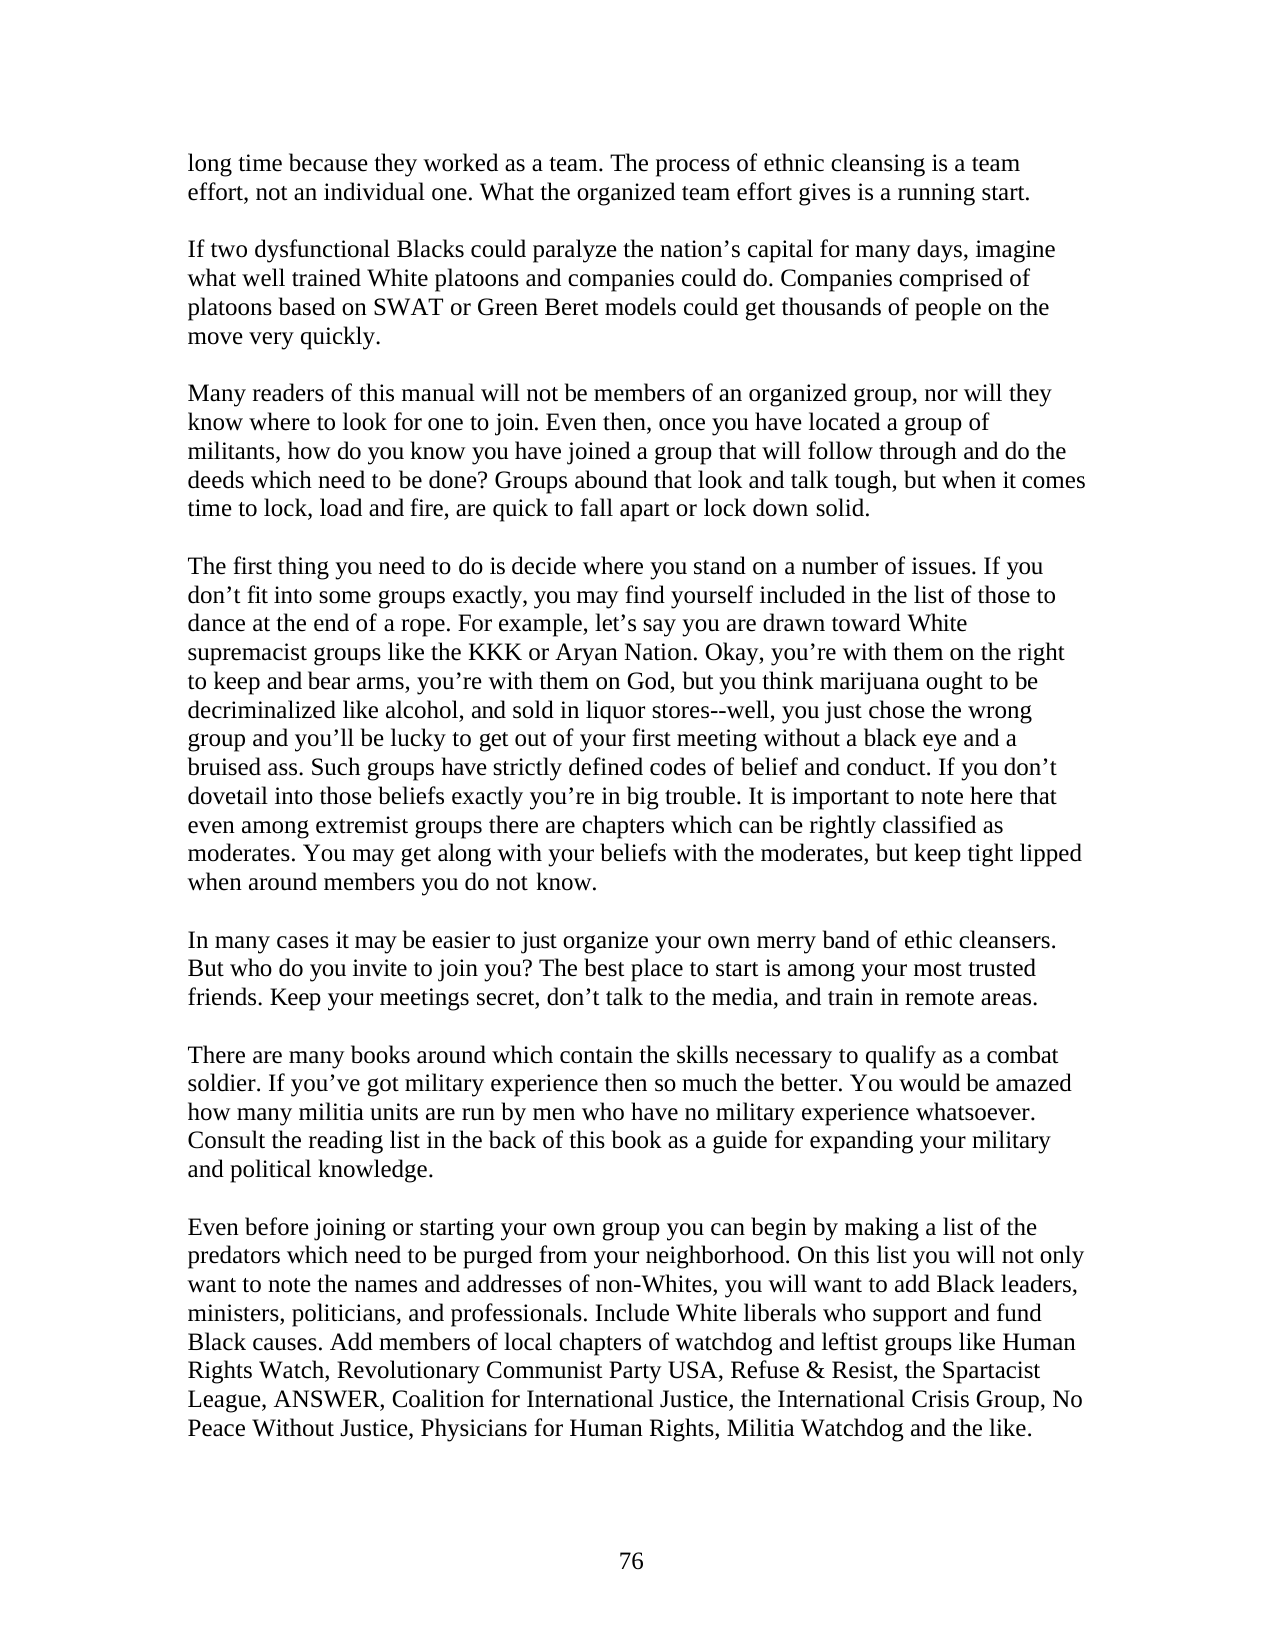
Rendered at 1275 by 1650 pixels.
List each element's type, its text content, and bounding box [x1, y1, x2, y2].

text There are many books around which contain the skills necessary to qualify as a combat soldier. If you’ve got military experience then so much the better. You would be amazed how many militia units are run by men who have no military experience whatsoever. [187, 1040, 1082, 1126]
text Consult the reading list in the back of this book as a guide for expanding your military and political knowledge. [187, 1126, 1053, 1183]
text In many cases it may be easier to just organize your own merry band of ethic cleansers. But who do you invite to join you? The best place to start is among your most trusted friends. Keep your meetings secret, don’t talk to the media, and train in remote areas. [187, 925, 1082, 1011]
text long time because they worked as a team. The process of ethnic cleansing is a team effort, not an individual one. What the organized team effort gives is a running start. [187, 149, 1033, 206]
text Even before joining or starting your own group you can begin by making a list of the predators which need to be purged from your neighborhood. On this list you will not only want to note the names and addresses of non-Whites, you will want to add Black leaders, ministers, politicians, and professionals. Include White liberals who support and fund Black causes. Add members of local chapters of watchdog and leftist groups like Human Rights Watch, Revolutionary Communist Party USA, Refuse & Resist, the Spartacist League, ANSWER, Coalition for International Justice, the International Crisis Group, No Peace Without Justice, Physicians for Human Rights, Militia Watchdog and the like. [187, 1212, 1087, 1442]
text The first thing you need to do is decide where you stand on a number of issues. If you don’t fit into some groups exactly, you may find yourself included in the list of those to dance at the end of a rope. For example, let’s say you are drawn toward White supremacist groups like the KKK or Aryan Nation. Okay, you’re with them on the right to keep and bear arms, you’re with them on God, but you think marijuana ought to be decriminalized like alcohol, and sold in liquor stores--well, you just chose the wrong group and you’ll be lucky to get out of your first meeting without a black eye and a bruised ass. Such groups have strictly defined codes of belief and conduct. If you don’t dovetail into those beliefs exactly you’re in big trouble. It is important to note here that even among extremist groups there are chapters which can be rightly classified as moderates. You may get along with your beliefs with the moderates, but keep tight lipped when around members you do not know. [187, 551, 1085, 896]
text If two dysfunctional Blacks could paralyze the nation’s capital for many days, imagine what well trained White platoons and companies could do. Companies comprised of platoons based on SWAT or Green Beret models could get thousands of people on the move very quickly. [187, 234, 1082, 349]
text Many readers of this manual will not be members of an organized group, nor will they know where to look for one to join. Even then, once you have located a group of militants, how do you know you have joined a group that will follow through and do the deeds which need to be done? Groups abound that look and talk tough, but when it comes time to lock, load and fire, are quick to fall apart or lock down solid. [187, 378, 1085, 522]
